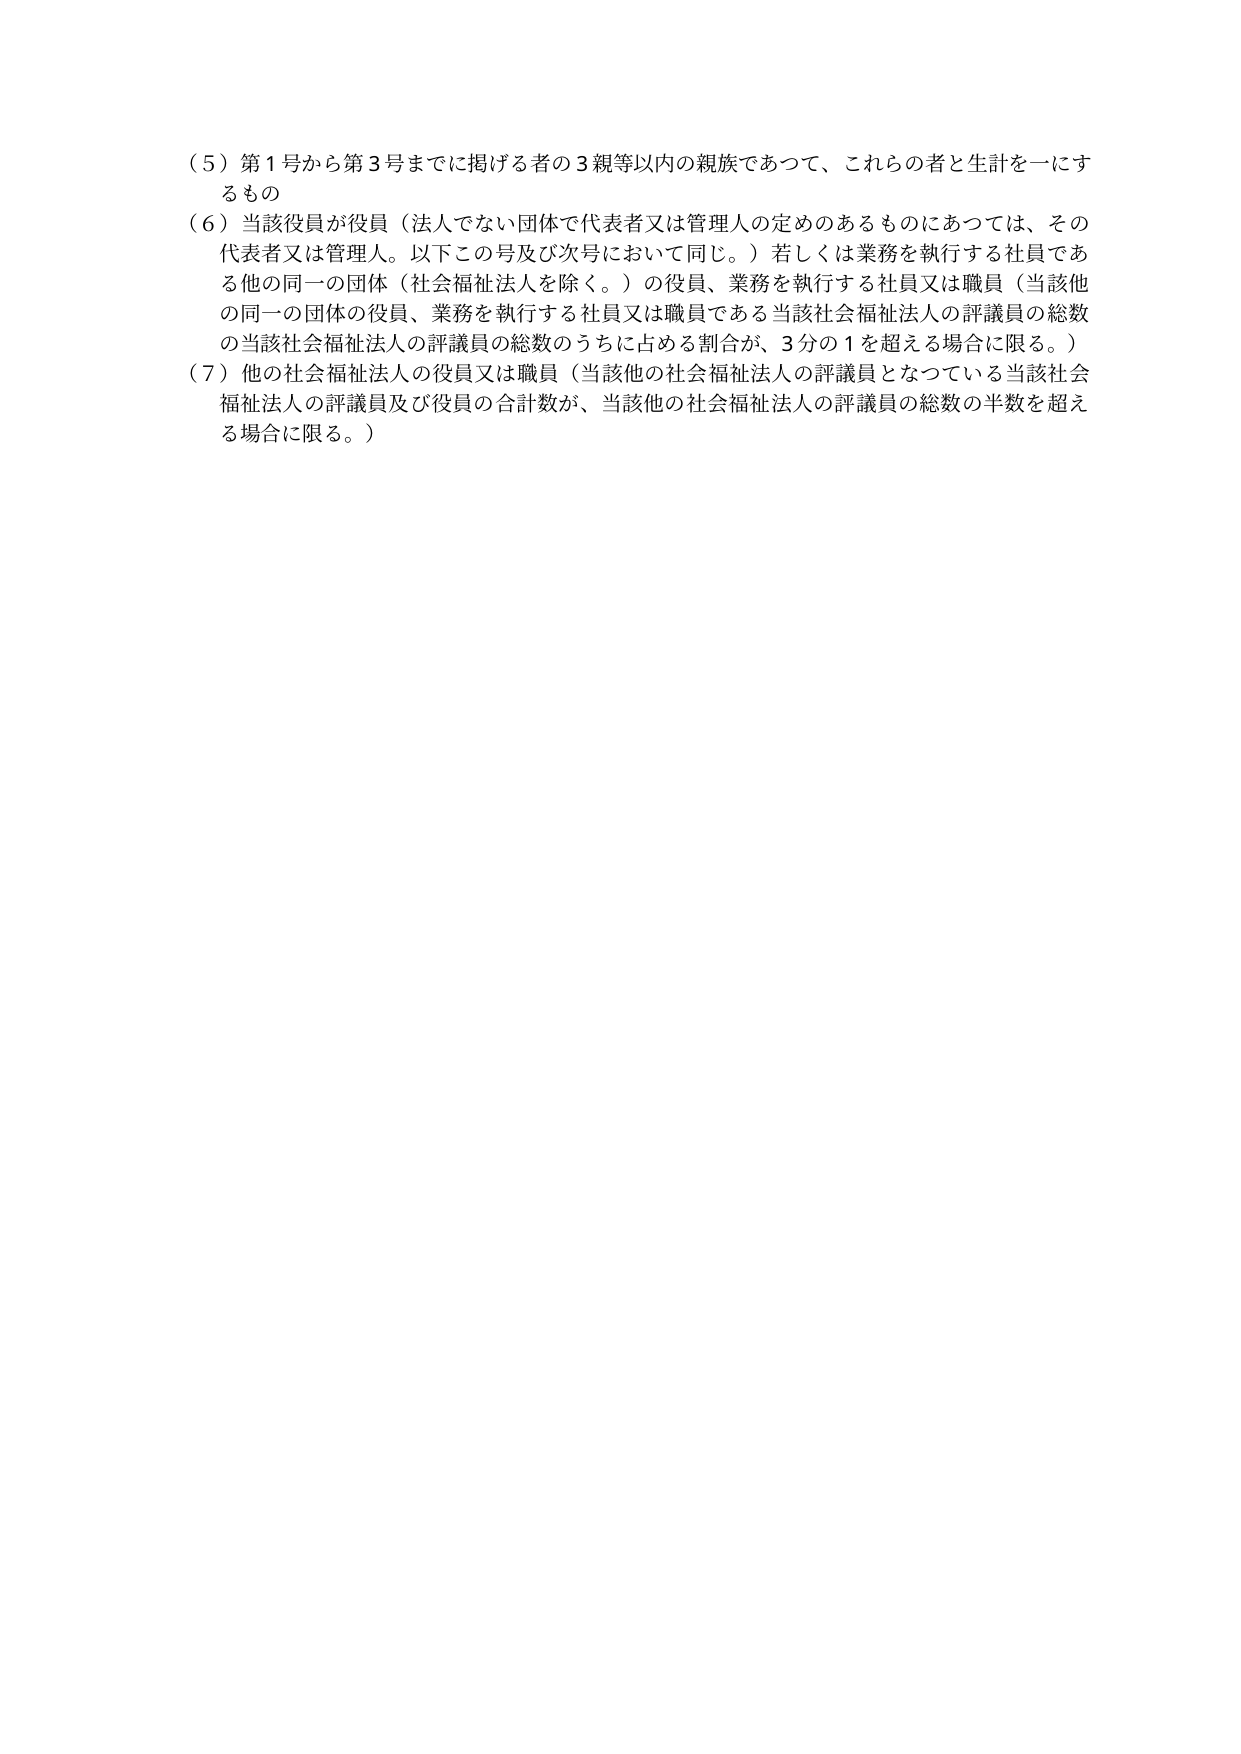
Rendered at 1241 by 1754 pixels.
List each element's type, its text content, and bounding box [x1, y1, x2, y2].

text （５）第1号から第3号までに掲げる者の3親等以内の親族であつて、これらの者と生計を一にするもの [177, 148, 1093, 208]
text （６）当該役員が役員（法人でない団体で代表者又は管理人の定めのあるものにあつては、その代表者又は管理人。以下この号及び次号において同じ。）若しくは業務を執行する社員である他の同一の団体（社会福祉法人を除く。）の役員、業務を執行する社員又は職員（当該他の同一の団体の役員、業務を執行する社員又は職員である当該社会福祉法人の評議員の総数の当該社会福祉法人の評議員の総数のうちに占める割合が、3分の1を超える場合に限る。） [177, 208, 1093, 357]
text （７）他の社会福祉法人の役員又は職員（当該他の社会福祉法人の評議員となつている当該社会福祉法人の評議員及び役員の合計数が、当該他の社会福祉法人の評議員の総数の半数を超える場合に限る。） [177, 357, 1093, 447]
